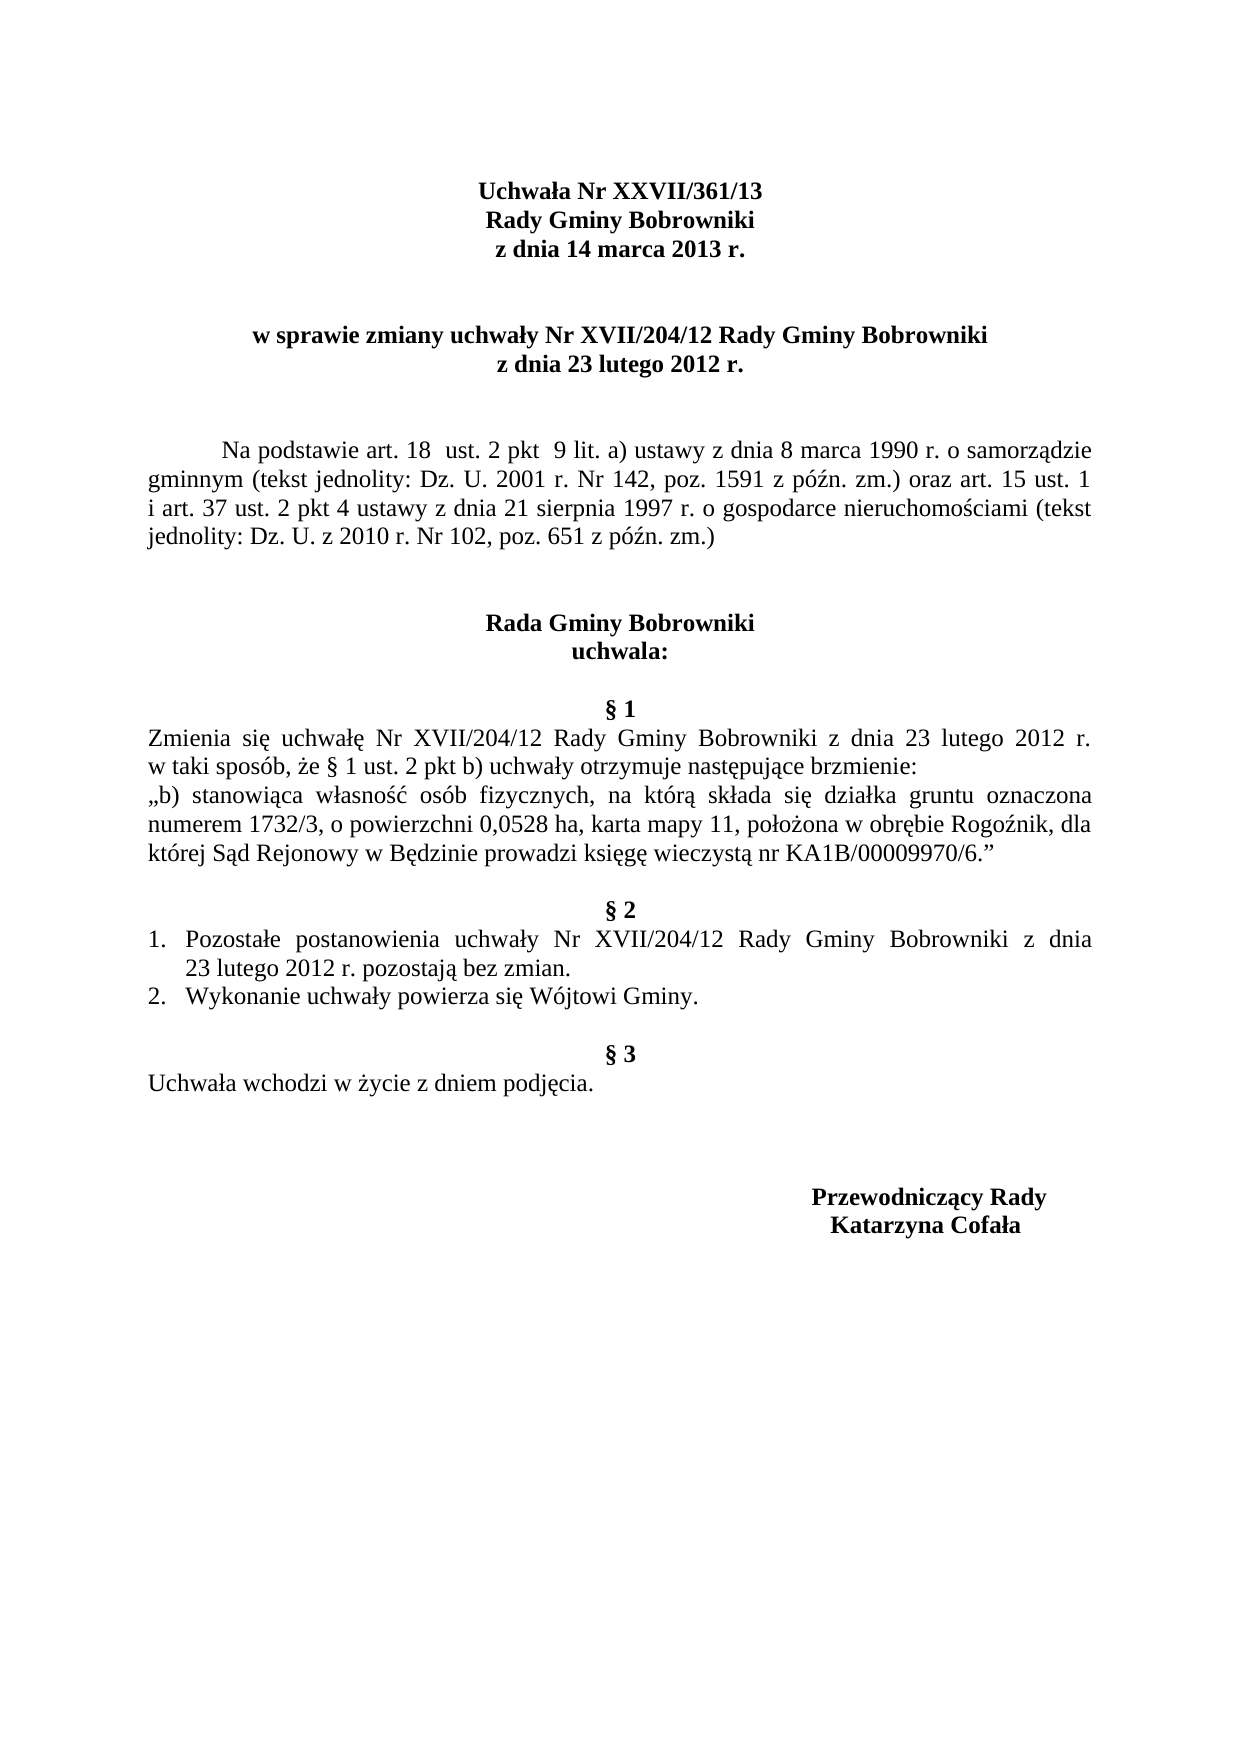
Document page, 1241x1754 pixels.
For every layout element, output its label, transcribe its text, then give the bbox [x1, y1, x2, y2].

text § 1 [148, 694, 1093, 723]
text Rada Gminy Bobrowniki [148, 608, 1093, 636]
text Przewodniczący Rady [148, 1182, 1093, 1211]
text § 3 [148, 1039, 1093, 1068]
text z dnia 14 marca 2013 r. [148, 234, 1093, 263]
text „b) stanowiąca własność osób fizycznych, na którą składa się działka gruntu oznaczona numerem 1732/3, o powierzchni 0,0528 ha, karta mapy 11, położona w obrębie Rogoźnik, dla której Sąd Rejonowy w Będzinie prowadzi księgę wieczystą nr KA1B/00009970/6.” [148, 780, 1093, 866]
list Pozostałe postanowienia uchwały Nr XVII/204/12 Rady Gminy Bobrowniki z dnia 23 lutego 2012 r. pozostają bez zmian. [148, 924, 1093, 981]
text Zmienia się uchwałę Nr XVII/204/12 Rady Gminy Bobrowniki z dnia 23 lutego 2012 r. w taki sposób, że § 1 ust. 2 pkt b) uchwały otrzymuje następujące brzmienie: [148, 723, 1093, 780]
text Uchwała wchodzi w życie z dniem podjęcia. [148, 1068, 1093, 1096]
text Uchwała Nr XXVII/361/13 [148, 176, 1093, 205]
text Na podstawie art. 18 ust. 2 pkt 9 lit. a) ustawy z dnia 8 marca 1990 r. o samorządzie gminnym (tekst jednolity: Dz. U. 2001 r. Nr 142, poz. 1591 z późn. zm.) oraz art. 15 ust. 1 i art. 37 ust. 2 pkt 4 ustawy z dnia 21 sierpnia 1997 r. o gospodarce nieruchomościami (tekst jednolity: Dz. U. z 2010 r. Nr 102, poz. 651 z późn. zm.) [148, 435, 1093, 550]
list Wykonanie uchwały powierza się Wójtowi Gminy. [148, 981, 1093, 1010]
text Katarzyna Cofała [148, 1211, 1093, 1239]
text Rady Gminy Bobrowniki [148, 205, 1093, 234]
text uchwala: [148, 636, 1093, 665]
text w sprawie zmiany uchwały Nr XVII/204/12 Rady Gminy Bobrowniki [148, 320, 1093, 349]
text z dnia 23 lutego 2012 r. [148, 349, 1093, 378]
text § 2 [148, 895, 1093, 924]
